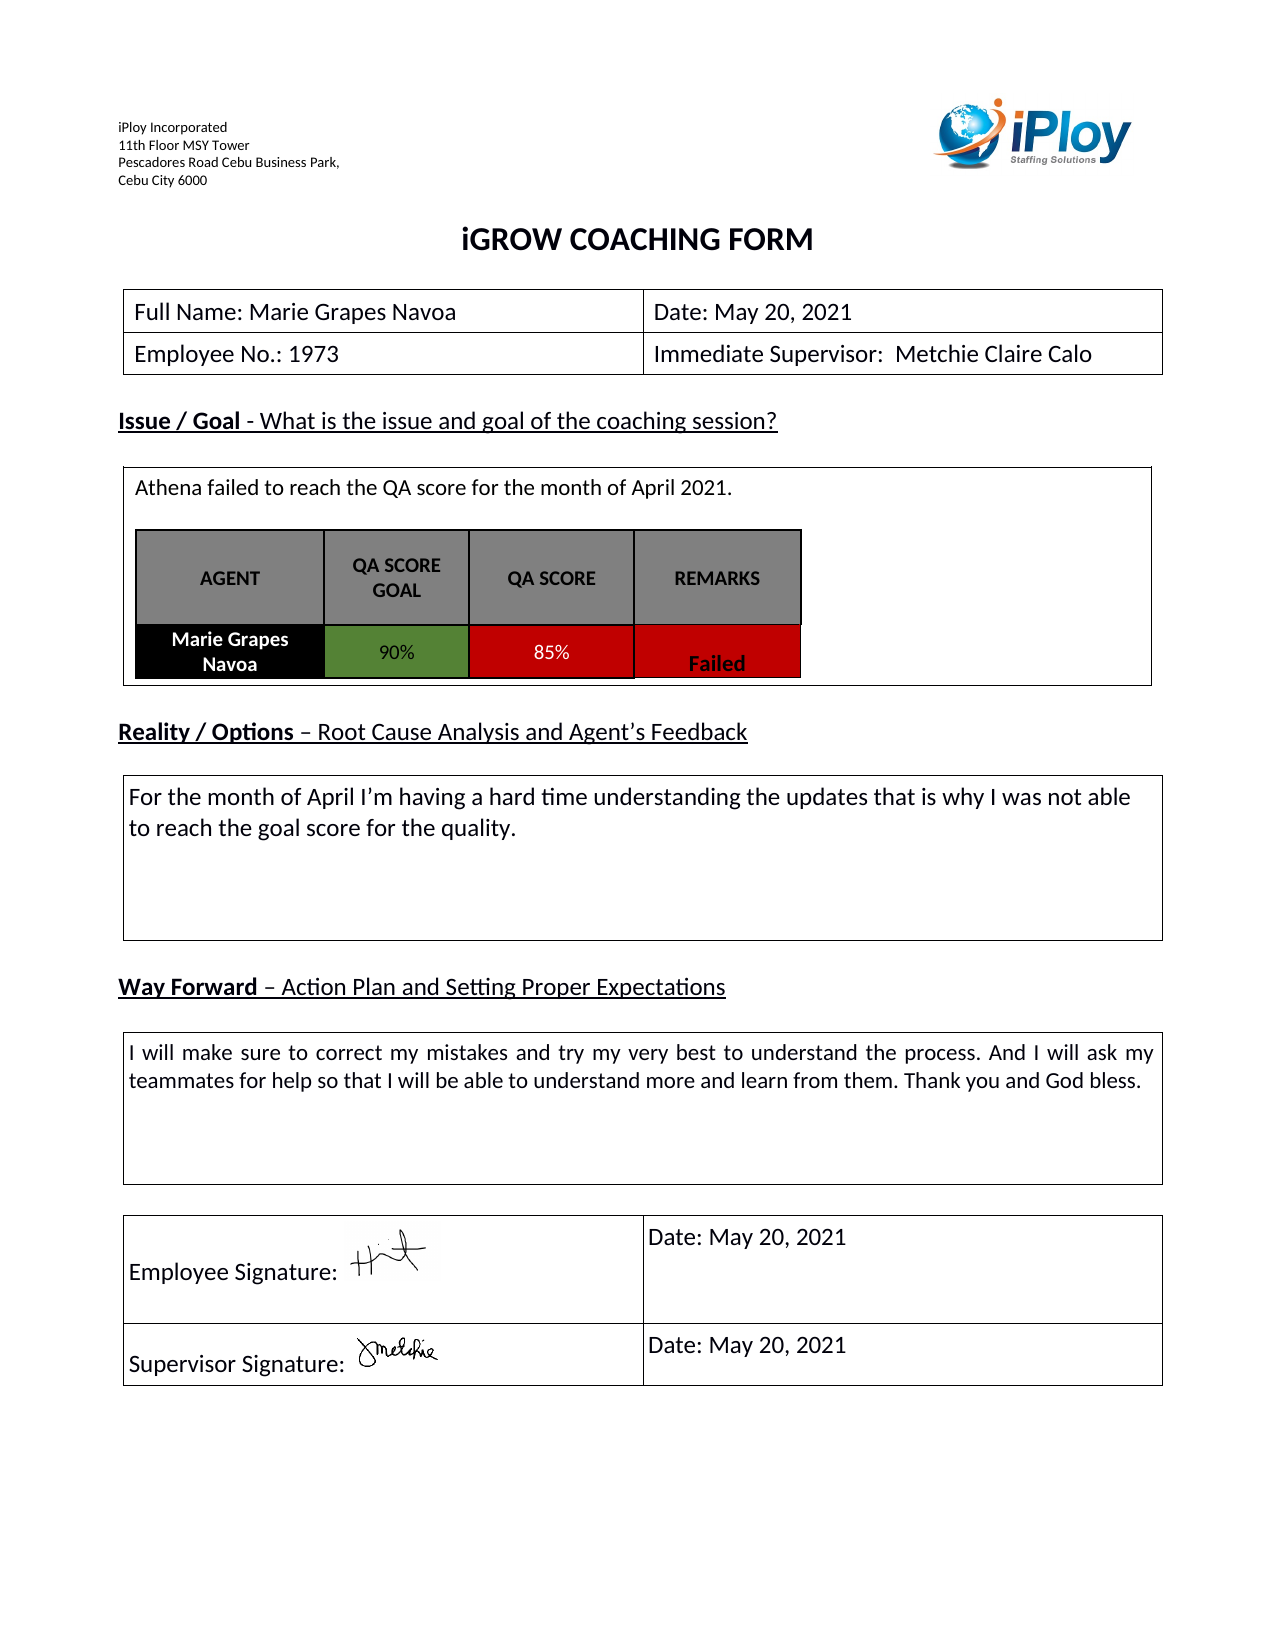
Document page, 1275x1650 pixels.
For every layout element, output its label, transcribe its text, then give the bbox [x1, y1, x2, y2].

table_cell Date: May 20, 2021 [644, 1324, 1162, 1385]
table_cell Employee No.: 1973 [124, 333, 643, 374]
text Way Forward – Action Plan and Setting Proper Expectations [118, 971, 1157, 1001]
text iGROW COACHING FORM [118, 218, 1157, 259]
table_header Date: May 20, 2021 [644, 1216, 1162, 1323]
picture [929, 93, 1134, 176]
text Reality / Options – Root Cause Analysis and Agent’s Feedback [118, 716, 1157, 775]
table_cell Supervisor Signature: [124, 1324, 643, 1385]
table_header Full Name: Marie Grapes Navoa [124, 290, 643, 332]
picture [343, 1221, 441, 1281]
table_cell Immediate Supervisor: Metchie Claire Calo [644, 333, 1162, 374]
table_header Athena failed to reach the QA score for the month of April 2021. [124, 468, 1151, 685]
table_header For the month of April I’m having a hard time understanding the updates that is why I was not able to reach the goal score for the quality. [124, 776, 1162, 940]
table_header I will make sure to correct my mistakes and try my very best to understand the process. And I will ask my teammates for help so that I will be able to understand more and learn from them. Thank you and God bless. [124, 1033, 1162, 1184]
table_header Date: May 20, 2021 [644, 290, 1162, 332]
text Issue / Goal - What is the issue and goal of the coaching session? [118, 405, 1157, 436]
table_header Employee Signature: [124, 1216, 643, 1323]
picture [351, 1329, 444, 1373]
